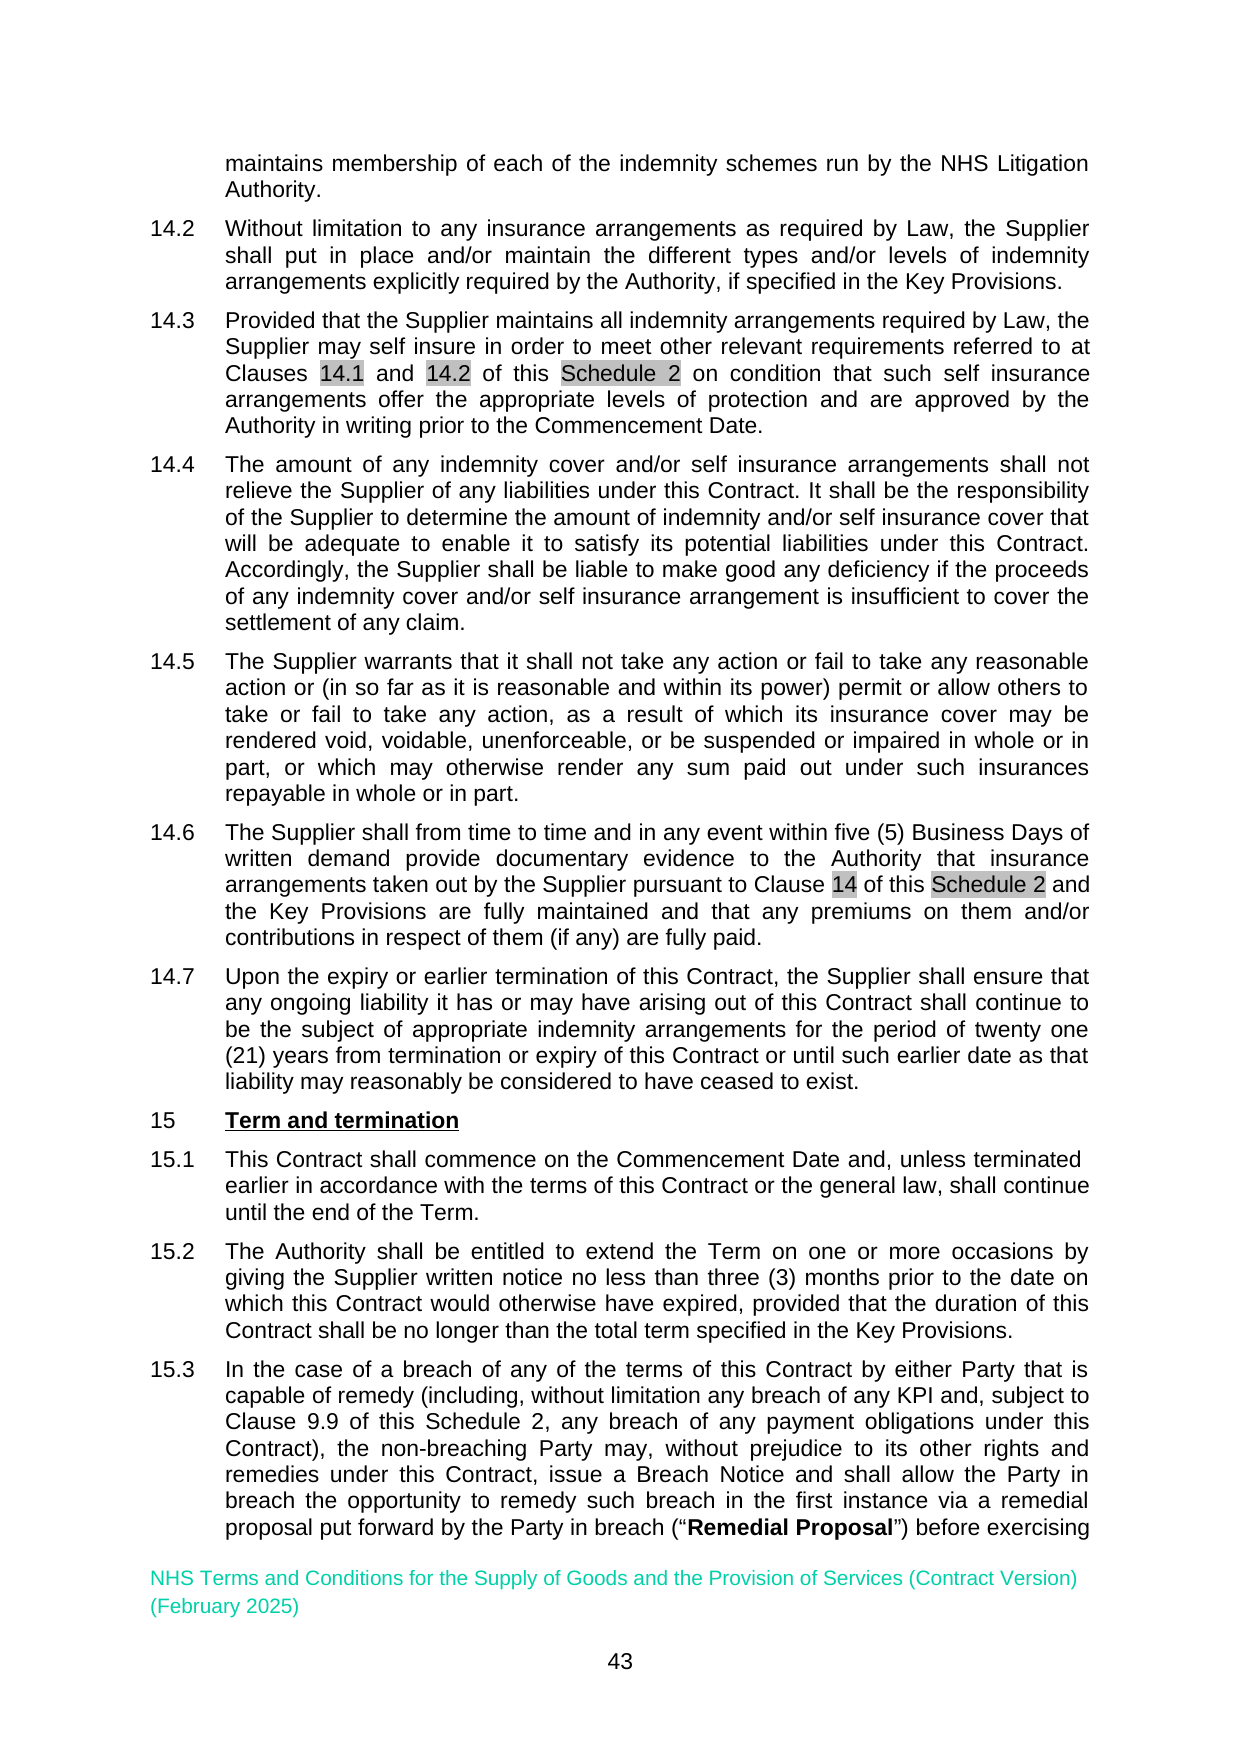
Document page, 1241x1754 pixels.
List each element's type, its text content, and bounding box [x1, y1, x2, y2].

subtitle Provided that the Supplier maintains all indemnity arrangements required by Law, the Supplier may self insure in order to meet other relevant requirements referred to at Clauses 14.1 and 14.2 of this Schedule 2 on condition that such self insurance arrangements offer the appropriate levels of protection and are approved by the Authority in writing prior to the Commencement Date. [150, 307, 1090, 438]
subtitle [150, 150, 1090, 203]
subtitle The amount of any indemnity cover and/or self insurance arrangements shall not relieve the Supplier of any liabilities under this Contract. It shall be the responsibility of the Supplier to determine the amount of indemnity and/or self insurance cover that will be adequate to enable it to satisfy its potential liabilities under this Contract. Accordingly, the Supplier shall be liable to make good any deficiency if the proceeds of any indemnity cover and/or self insurance arrangement is insufficient to cover the settlement of any claim. [150, 451, 1090, 636]
subtitle The Authority shall be entitled to extend the Term on one or more occasions by giving the Supplier written notice no less than three (3) months prior to the date on which this Contract would otherwise have expired, provided that the duration of this Contract shall be no longer than the total term specified in the Key Provisions. [150, 1238, 1090, 1343]
subtitle The Supplier warrants that it shall not take any action or fail to take any reasonable action or (in so far as it is reasonable and within its power) permit or allow others to take or fail to take any action, as a result of which its insurance cover may be rendered void, voidable, unenforceable, or be suspended or impaired in whole or in part, or which may otherwise render any sum paid out under such insurances repayable in whole or in part. [150, 648, 1090, 806]
subtitle Without limitation to any insurance arrangements as required by Law, the Supplier shall put in place and/or maintain the different types and/or levels of indemnity arrangements explicitly required by the Authority, if specified in the Key Provisions. [150, 215, 1090, 294]
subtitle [150, 1356, 1090, 1540]
subtitle The Supplier shall from time to time and in any event within five (5) Business Days of written demand provide documentary evidence to the Authority that insurance arrangements taken out by the Supplier pursuant to Clause 14 of this Schedule 2 and the Key Provisions are fully maintained and that any premiums on them and/or contributions in respect of them (if any) are fully paid. [150, 819, 1090, 950]
subtitle Term and termination [150, 1107, 1090, 1133]
subtitle This Contract shall commence on the Commencement Date and, unless terminated earlier in accordance with the terms of this Contract or the general law, shall continue until the end of the Term. [150, 1146, 1090, 1225]
subtitle Upon the expiry or earlier termination of this Contract, the Supplier shall ensure that any ongoing liability it has or may have arising out of this Contract shall continue to be the subject of appropriate indemnity arrangements for the period of twenty one (21) years from termination or expiry of this Contract or until such earlier date as that liability may reasonably be considered to have ceased to exist. [150, 963, 1090, 1095]
